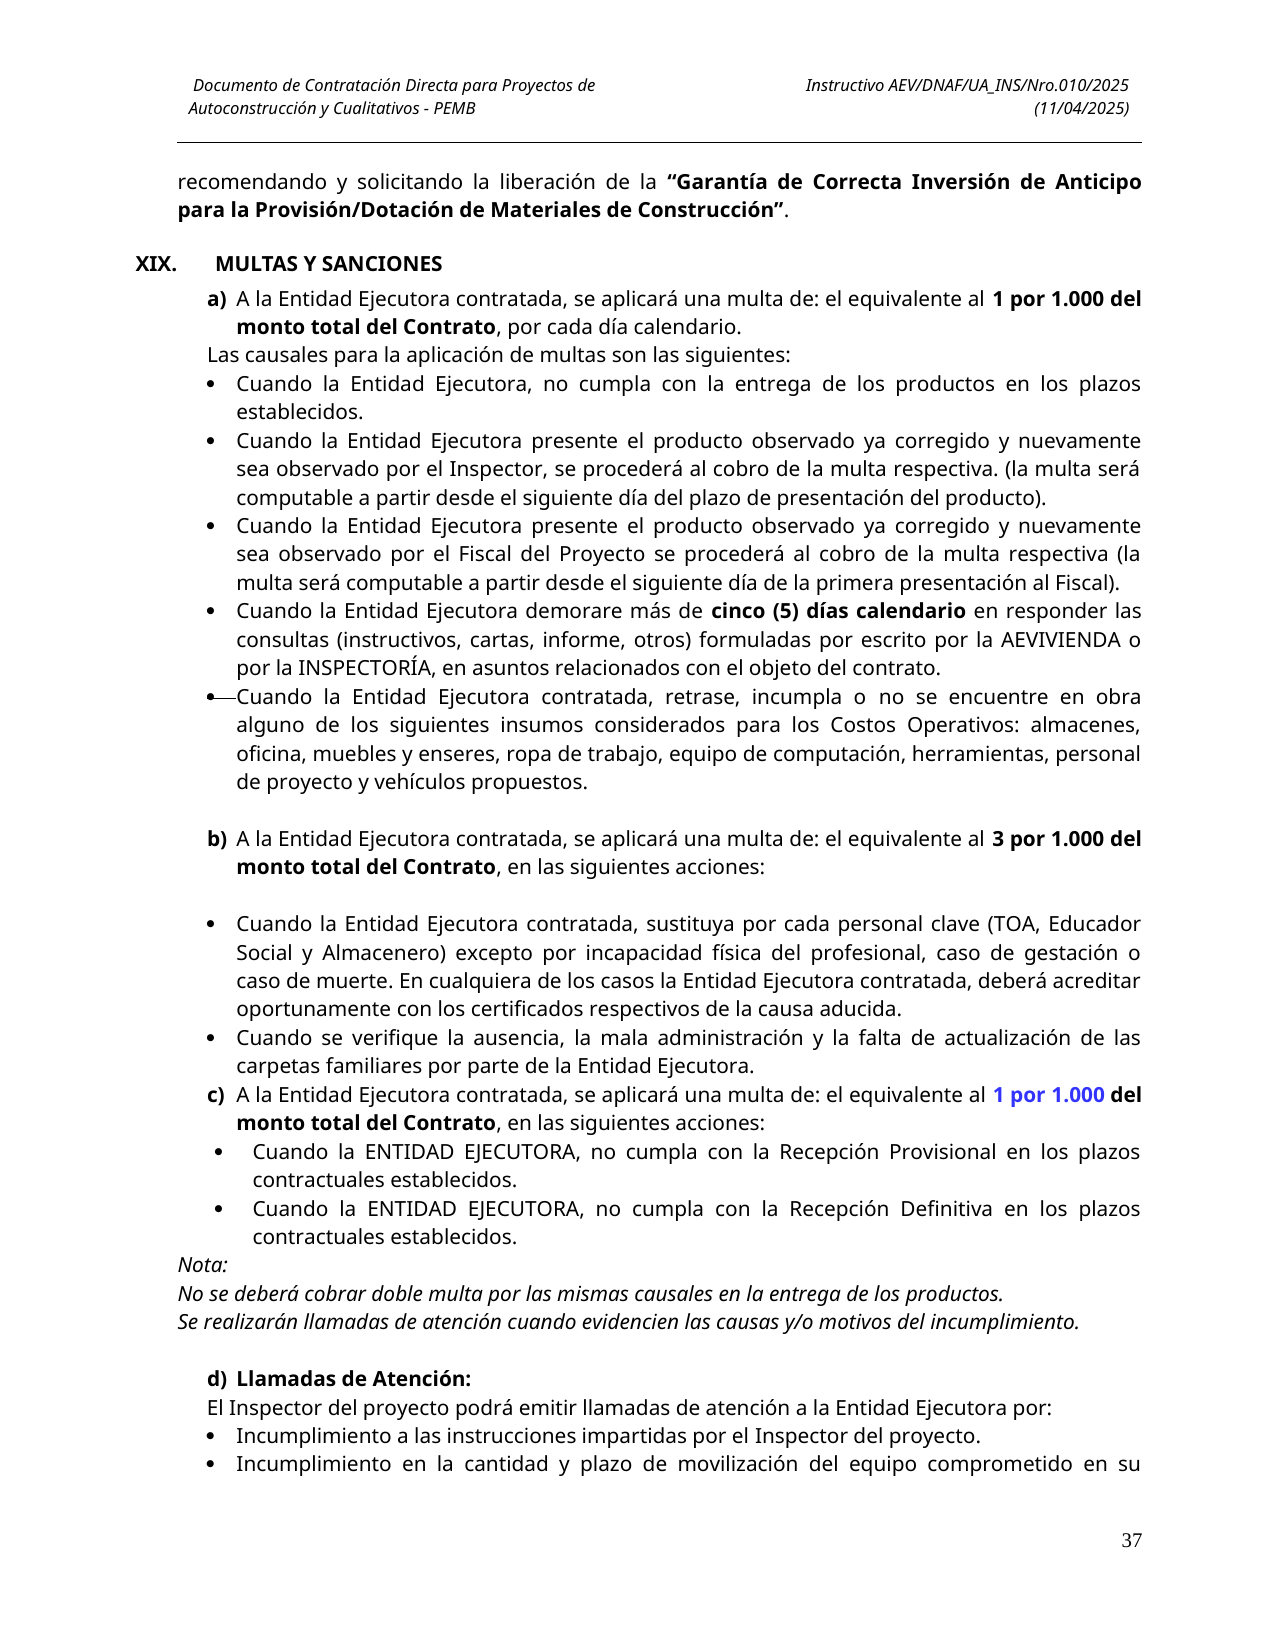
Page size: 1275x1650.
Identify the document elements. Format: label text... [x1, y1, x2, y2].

list A la Entidad Ejecutora contratada, se aplicará una multa de: el equivalente al 3 por 1.000 del monto total del Contrato, en las siguientes acciones: [207, 824, 1142, 881]
list Incumplimiento a las instrucciones impartidas por el Inspector del proyecto. [207, 1421, 1142, 1449]
list MULTAS Y SANCIONES [177, 249, 1142, 277]
text Nota: [177, 1251, 1142, 1279]
list Cuando la Entidad Ejecutora contratada, sustituya por cada personal clave (TOA, Educador Social y Almacenero) excepto por incapacidad física del profesional, caso de gestación o caso de muerte. En cualquiera de los casos la Entidad Ejecutora contratada, deberá acreditar oportunamente con los certificados respectivos de la causa aducida. [207, 909, 1142, 1023]
list Cuando la Entidad Ejecutora contratada, retrase, incumpla o no se encuentre en obra alguno de los siguientes insumos considerados para los Costos Operativos: almacenes, oficina, muebles y enseres, ropa de trabajo, equipo de computación, herramientas, personal de proyecto y vehículos propuestos. [207, 682, 1142, 796]
list Cuando la ENTIDAD EJECUTORA, no cumpla con la Recepción Definitiva en los plazos contractuales establecidos. [215, 1194, 1142, 1251]
text Se realizarán llamadas de atención cuando evidencien las causas y/o motivos del incumplimiento. [177, 1307, 1142, 1336]
list Cuando la ENTIDAD EJECUTORA, no cumpla con la Recepción Provisional en los plazos contractuales establecidos. [215, 1137, 1142, 1194]
list Llamadas de Atención: [207, 1364, 1142, 1393]
text Las causales para la aplicación de multas son las siguientes: [207, 341, 1142, 369]
list Cuando la Entidad Ejecutora, no cumpla con la entrega de los productos en los plazos establecidos. [207, 369, 1142, 426]
list Cuando se verifique la ausencia, la mala administración y la falta de actualización de las carpetas familiares por parte de la Entidad Ejecutora. [207, 1023, 1142, 1080]
list A la Entidad Ejecutora contratada, se aplicará una multa de: el equivalente al 1 por 1.000 del monto total del Contrato, por cada día calendario. [207, 284, 1142, 341]
list Cuando la Entidad Ejecutora presente el producto observado ya corregido y nuevamente sea observado por el Inspector, se procederá al cobro de la multa respectiva. (la multa será computable a partir desde el siguiente día del plazo de presentación del producto). [207, 426, 1142, 511]
text No se deberá cobrar doble multa por las mismas causales en la entrega de los productos. [177, 1279, 1142, 1307]
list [207, 1449, 1142, 1478]
list Cuando la Entidad Ejecutora demorare más de cinco (5) días calendario en responder las consultas (instructivos, cartas, informe, otros) formuladas por escrito por la AEVIVIENDA o por la INSPECTORÍA, en asuntos relacionados con el objeto del contrato. [207, 596, 1142, 682]
text El Inspector del proyecto podrá emitir llamadas de atención a la Entidad Ejecutora por: [177, 1393, 1142, 1421]
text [177, 167, 1142, 224]
list Cuando la Entidad Ejecutora presente el producto observado ya corregido y nuevamente sea observado por el Fiscal del Proyecto se procederá al cobro de la multa respectiva (la multa será computable a partir desde el siguiente día de la primera presentación al Fiscal). [207, 511, 1142, 596]
list A la Entidad Ejecutora contratada, se aplicará una multa de: el equivalente al 1 por 1.000 del monto total del Contrato, en las siguientes acciones: [207, 1080, 1142, 1137]
